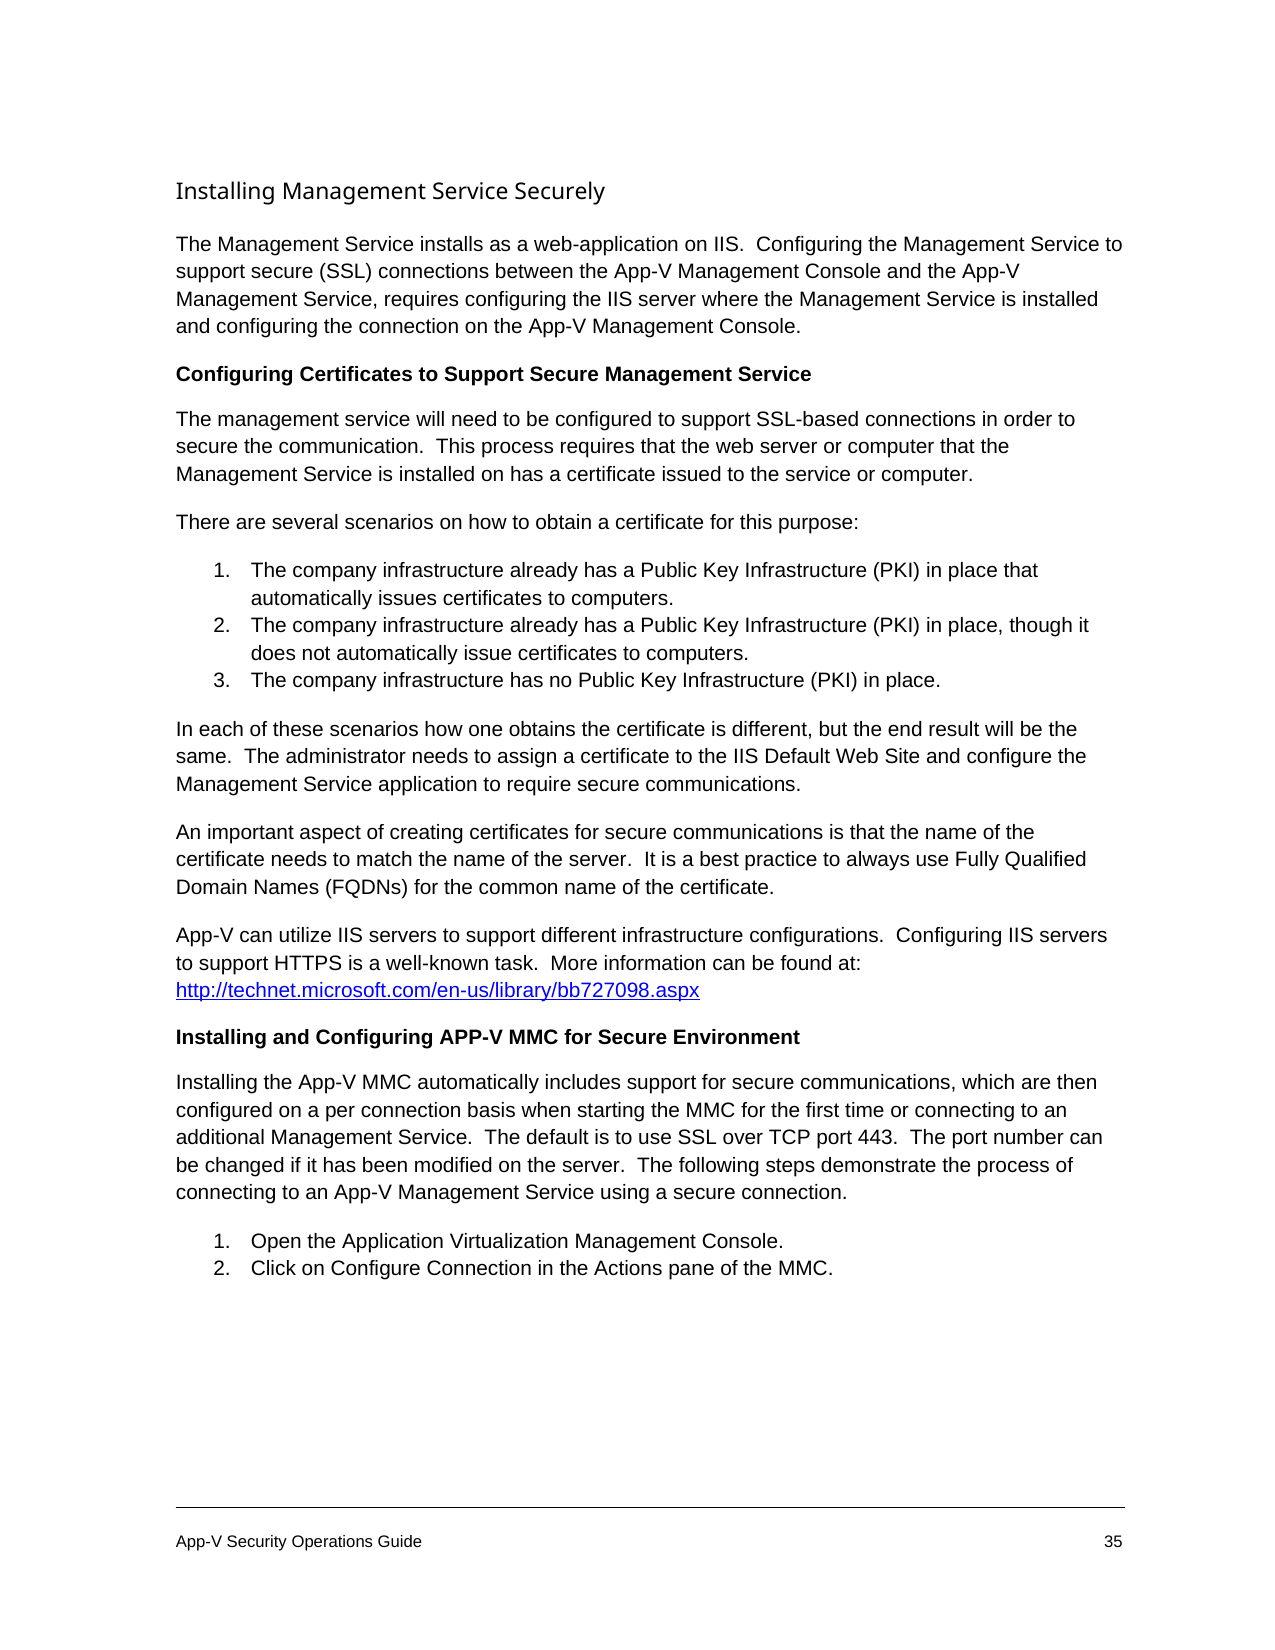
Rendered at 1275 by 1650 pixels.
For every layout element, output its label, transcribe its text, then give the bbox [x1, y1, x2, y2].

subtitle Configuring Certificates to Support Secure Management Service [176, 363, 1125, 386]
subtitle Installing and Configuring APP-V MMC for Secure Environment [176, 1026, 1125, 1049]
list The company infrastructure already has a Public Key Infrastructure (PKI) in place, though it does not automatically issue certificates to computers. [213, 613, 1125, 664]
text The management service will need to be configured to support SSL-based connections in order to secure the communication. This process requires that the web server or computer that the Management Service is installed on has a certificate issued to the service or computer. [176, 406, 1125, 485]
list The company infrastructure has no Public Key Infrastructure (PKI) in place. [213, 668, 1125, 692]
list Click on Configure Connection in the Actions pane of the MMC. [213, 1256, 1125, 1280]
text Installing the App-V MMC automatically includes support for secure communications, which are then configured on a per connection basis when starting the MMC for the first time or connecting to an additional Management Service. The default is to use SSL over TCP port 443. The port number can be changed if it has been modified on the server. The following steps demonstrate the process of connecting to an App-V Management Service using a secure connection. [176, 1070, 1125, 1204]
list Open the Application Virtualization Management Console. [213, 1228, 1125, 1252]
text In each of these scenarios how one obtains the certificate is different, but the end result will be the same. The administrator needs to assign a certificate to the IIS Default Web Site and configure the Management Service application to require secure communications. [176, 716, 1125, 795]
subtitle Installing Management Service Securely [176, 175, 1125, 206]
text An important aspect of creating certificates for secure communications is that the name of the certificate needs to match the name of the server. It is a best practice to always use Fully Qualified Domain Names (FQDNs) for the common name of the certificate. [176, 820, 1125, 899]
list The company infrastructure already has a Public Key Infrastructure (PKI) in place that automatically issues certificates to computers. [213, 558, 1125, 609]
text App-V can utilize IIS servers to support different infrastructure configurations. Configuring IIS servers to support HTTPS is a well-known task. More information can be found at: http://technet.microsoft.com/en-us/library/bb727098.aspx [176, 923, 1125, 1002]
text There are several scenarios on how to obtain a certificate for this purpose: [176, 510, 1125, 534]
text The Management Service installs as a web-application on IIS. Configuring the Management Service to support secure (SSL) connections between the App-V Management Console and the App-V Management Service, requires configuring the IIS server where the Management Service is installed and configuring the connection on the App-V Management Console. [176, 232, 1125, 338]
